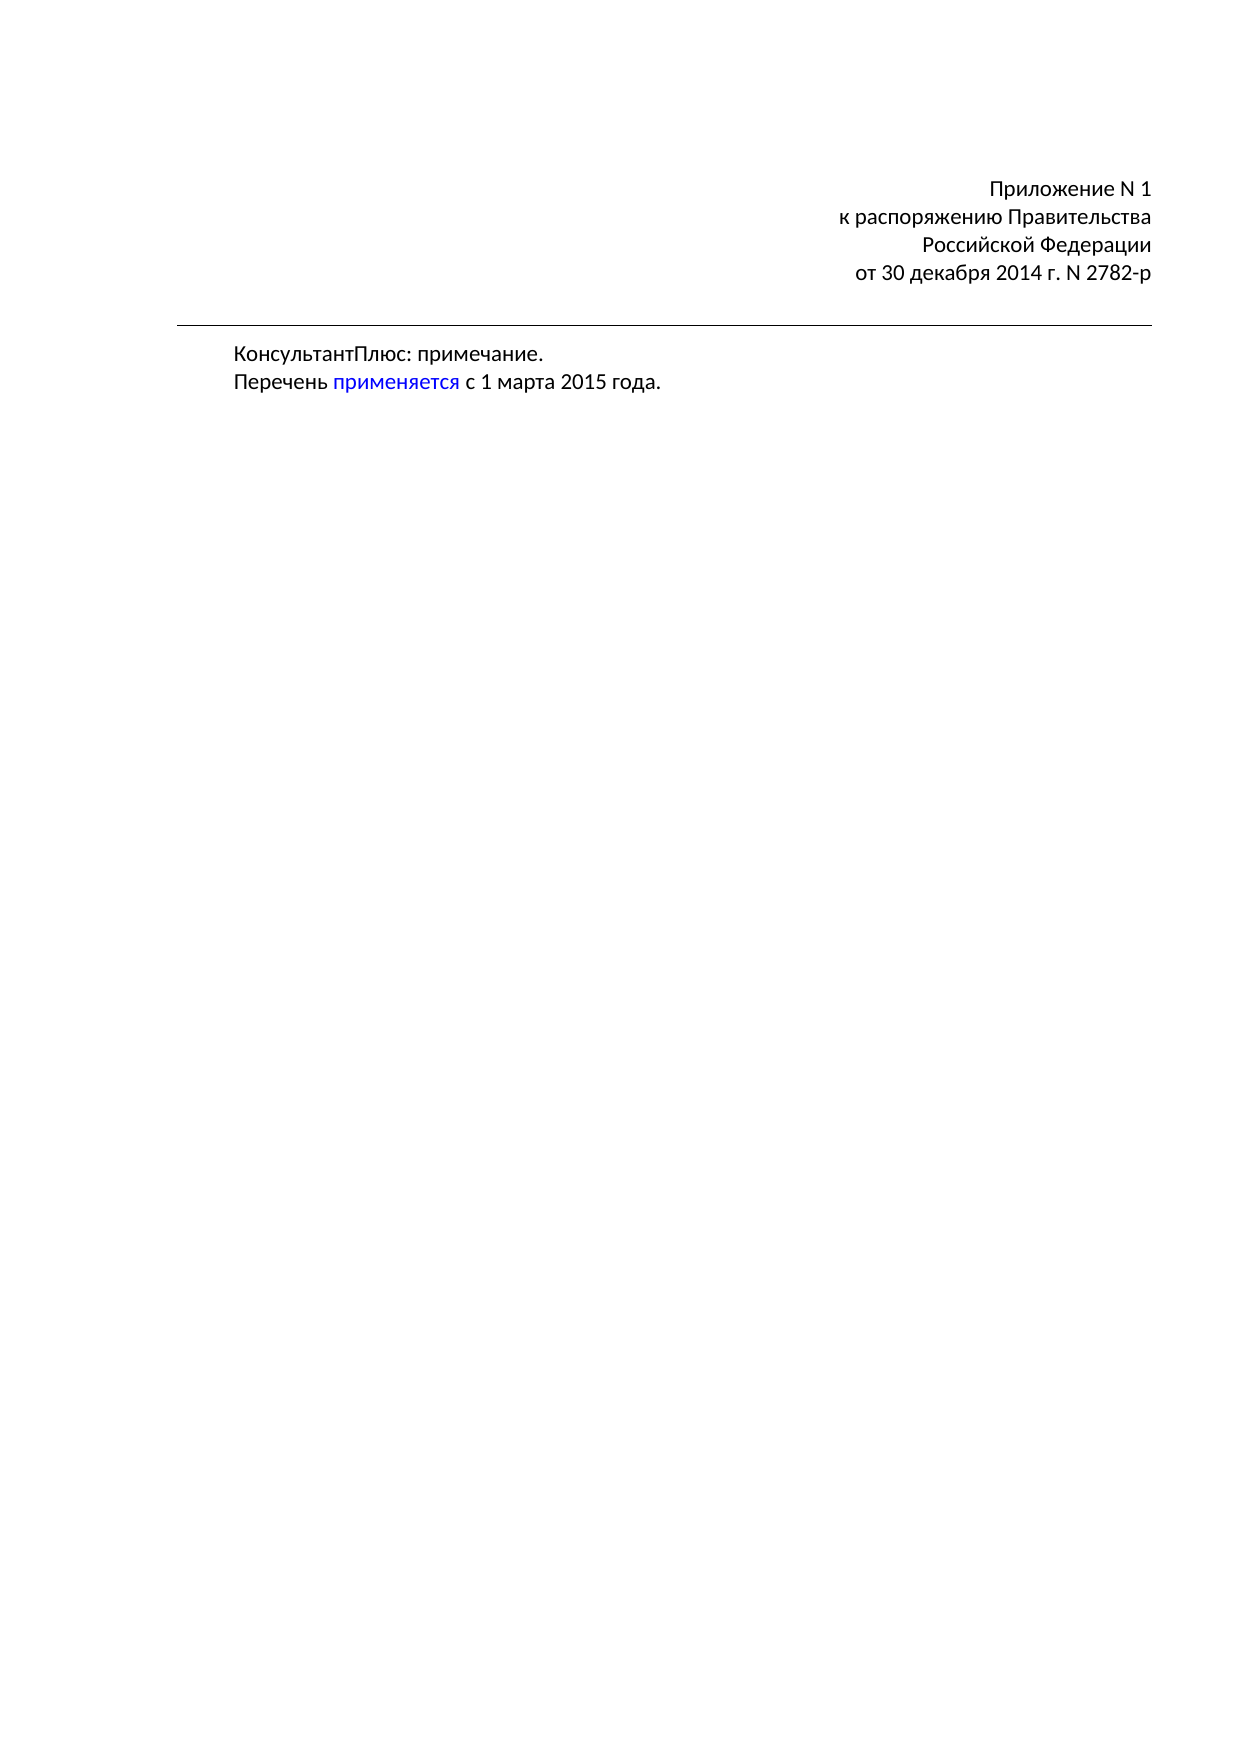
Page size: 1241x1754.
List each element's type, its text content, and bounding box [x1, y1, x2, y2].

text Перечень применяется с 1 марта 2015 года. [177, 367, 1152, 395]
text Приложение N 1 [177, 174, 1152, 202]
text от 30 декабря 2014 г. N 2782-р [177, 258, 1152, 286]
text Российской Федерации [177, 230, 1152, 258]
text к распоряжению Правительства [177, 202, 1152, 230]
text КонсультантПлюс: примечание. [177, 339, 1152, 367]
